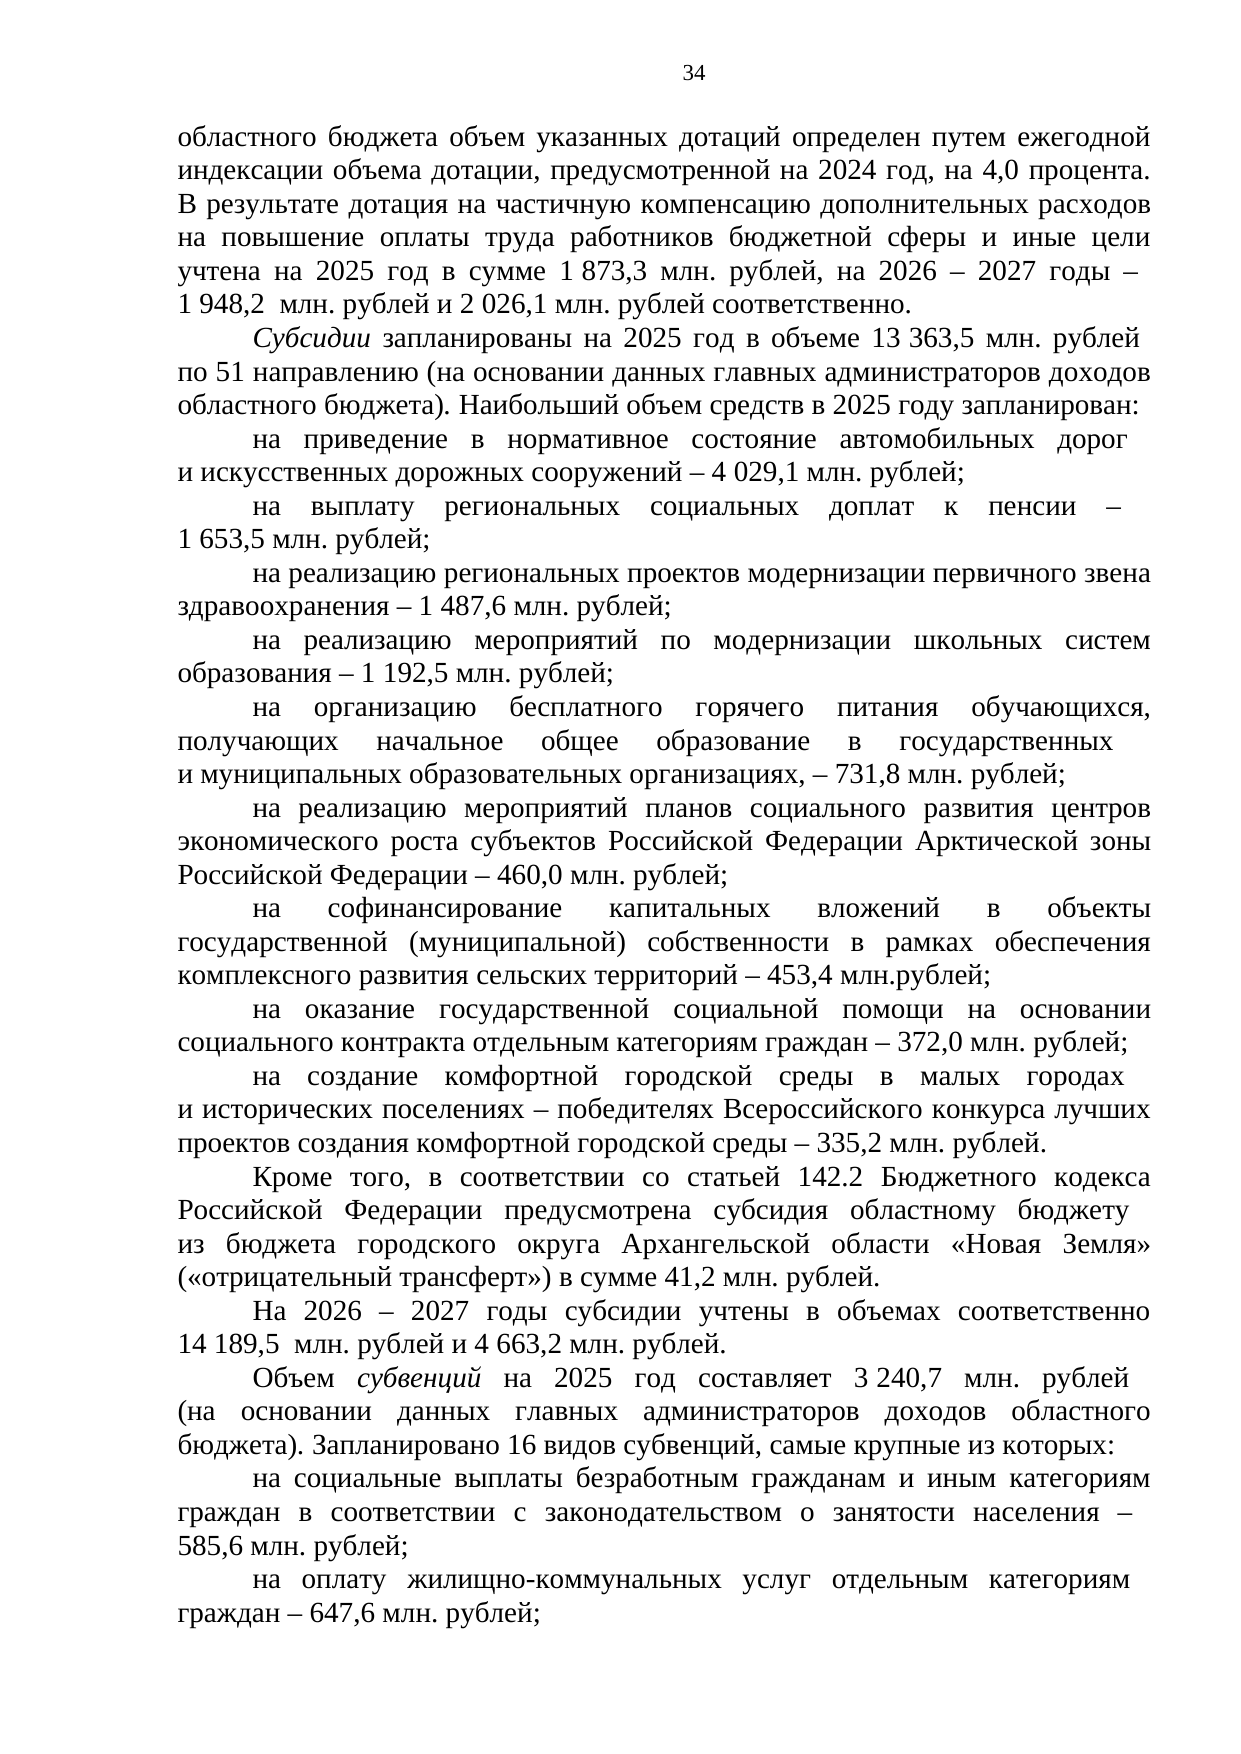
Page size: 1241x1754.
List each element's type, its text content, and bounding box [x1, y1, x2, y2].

text на создание комфортной городской среды в малых городах и исторических поселениях – победителях Всероссийского конкурса лучших проектов создания комфортной городской среды – 335,2 млн. рублей. [177, 1058, 1152, 1159]
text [177, 119, 1152, 320]
text на оплату жилищно-коммунальных услуг отдельным категориям граждан – 647,6 млн. рублей; [177, 1561, 1152, 1628]
text на приведение в нормативное состояние автомобильных дорог и искусственных дорожных сооружений – 4 029,1 млн. рублей; [177, 421, 1152, 488]
text на реализацию мероприятий по модернизации школьных систем образования – 1 192,5 млн. рублей; [177, 622, 1152, 689]
text На 2026 – 2027 годы субсидии учтены в объемах соответственно 14 189,5 млн. рублей и 4 663,2 млн. рублей. [177, 1293, 1152, 1360]
text на выплату региональных социальных доплат к пенсии – 1 653,5 млн. рублей; [177, 488, 1152, 555]
text на организацию бесплатного горячего питания обучающихся, получающих начальное общее образование в государственных и муниципальных образовательных организациях, – 731,8 млн. рублей; [177, 689, 1152, 790]
text на софинансирование капитальных вложений в объекты государственной (муниципальной) собственности в рамках обеспечения комплексного развития сельских территорий – 453,4 млн.рублей; [177, 890, 1152, 991]
text на реализацию мероприятий планов социального развития центров экономического роста субъектов Российской Федерации Арктической зоны Российской Федерации – 460,0 млн. рублей; [177, 790, 1152, 890]
text на социальные выплаты безработным гражданам и иным категориям граждан в соответствии с законодательством о занятости населения – 585,6 млн. рублей; [177, 1461, 1152, 1561]
text на оказание государственной социальной помощи на основании социального контракта отдельным категориям граждан – 372,0 млн. рублей; [177, 991, 1152, 1058]
text Субсидии запланированы на 2025 год в объеме 13 363,5 млн. рублей по 51 направлению (на основании данных главных администраторов доходов областного бюджета). Наибольший объем средств в 2025 году запланирован: [177, 320, 1152, 421]
text на реализацию региональных проектов модернизации первичного звена здравоохранения – 1 487,6 млн. рублей; [177, 555, 1152, 622]
text Кроме того, в соответствии со статьей 142.2 Бюджетного кодекса Российской Федерации предусмотрена субсидия областному бюджету из бюджета городского округа Архангельской области «Новая Земля» («отрицательный трансферт») в сумме 41,2 млн. рублей. [177, 1159, 1152, 1293]
text Объем субвенций на 2025 год составляет 3 240,7 млн. рублей (на основании данных главных администраторов доходов областного бюджета). Запланировано 16 видов субвенций, самые крупные из которых: [177, 1360, 1152, 1461]
